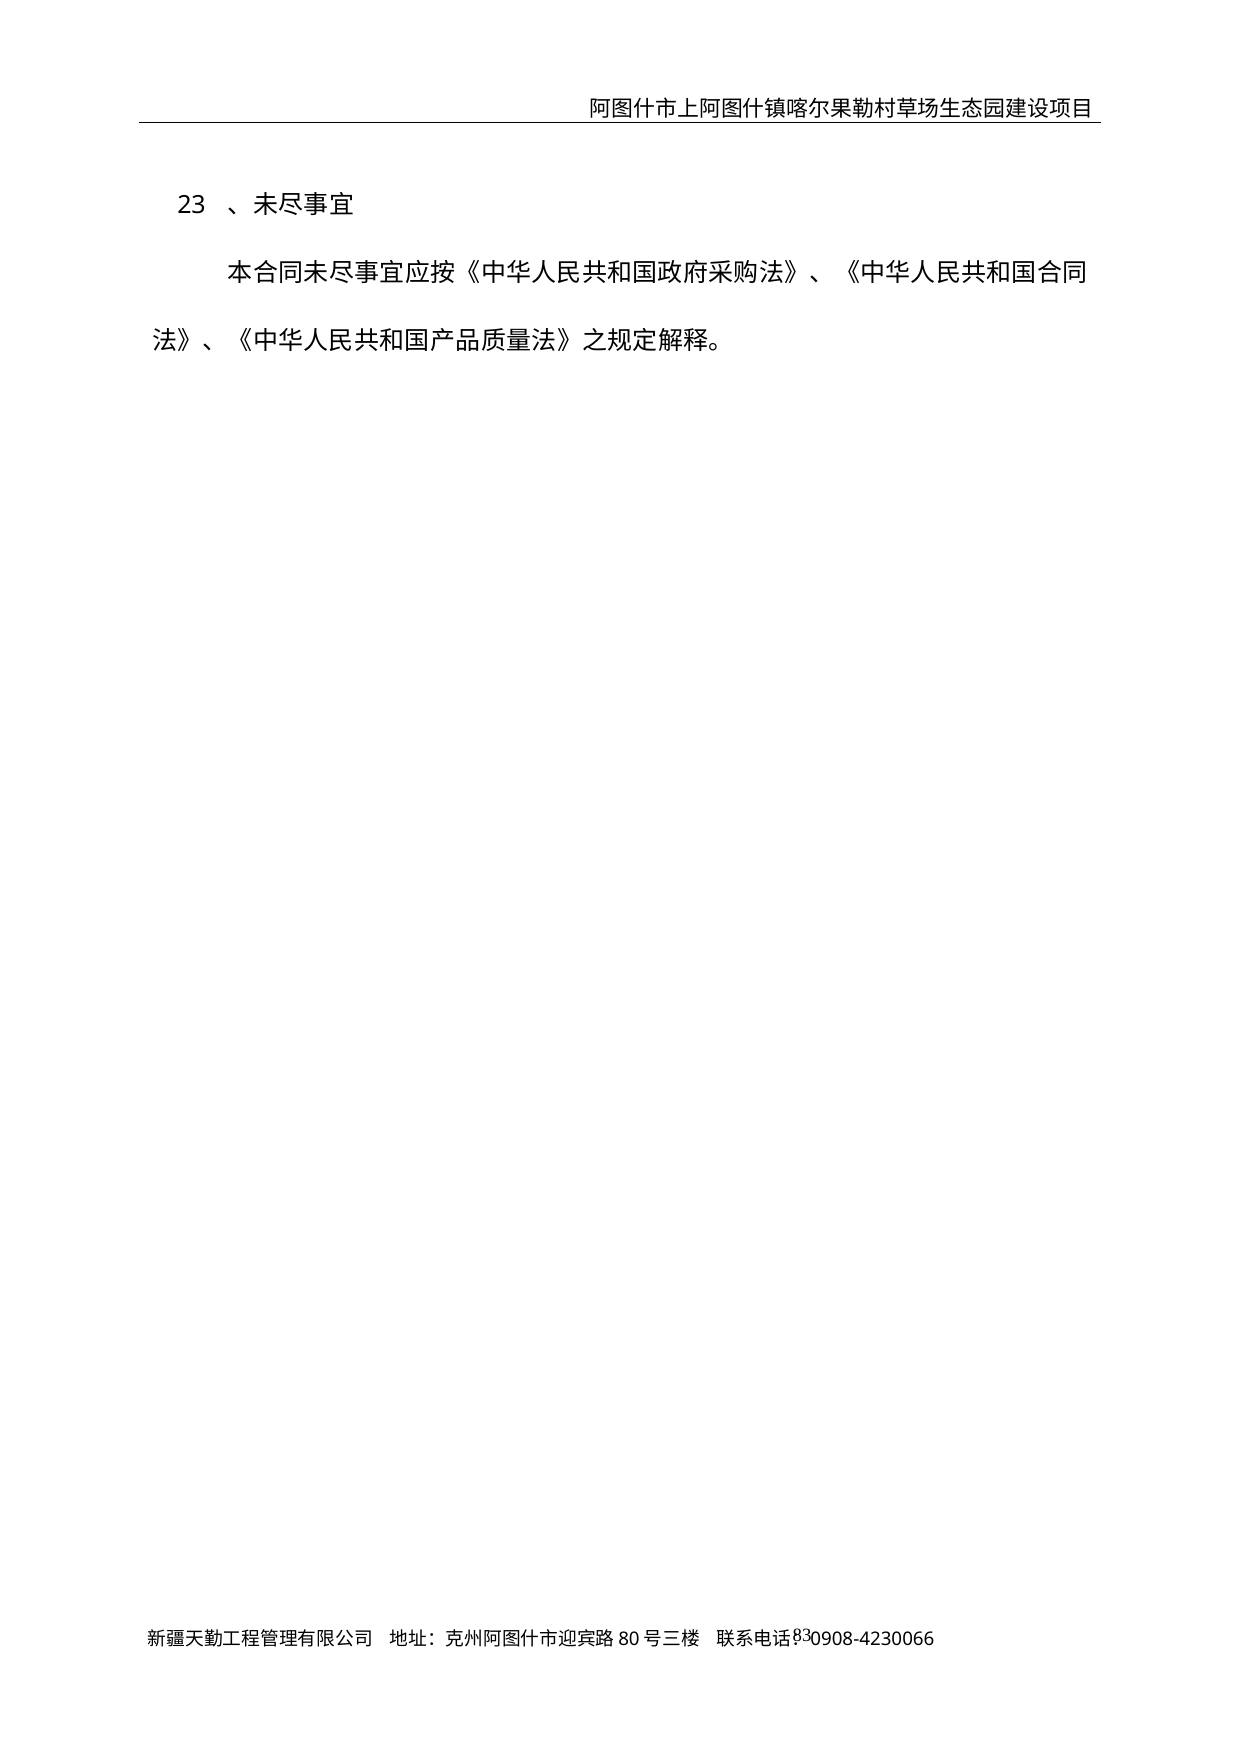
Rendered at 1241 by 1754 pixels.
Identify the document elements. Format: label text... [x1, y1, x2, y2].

text 本合同未尽事宜应按《中华人民共和国政府采购法》、《中华人民共和国合同法》、《中华人民共和国产品质量法》之规定解释。 [152, 237, 1088, 372]
text 23、未尽事宜 [152, 169, 1088, 237]
